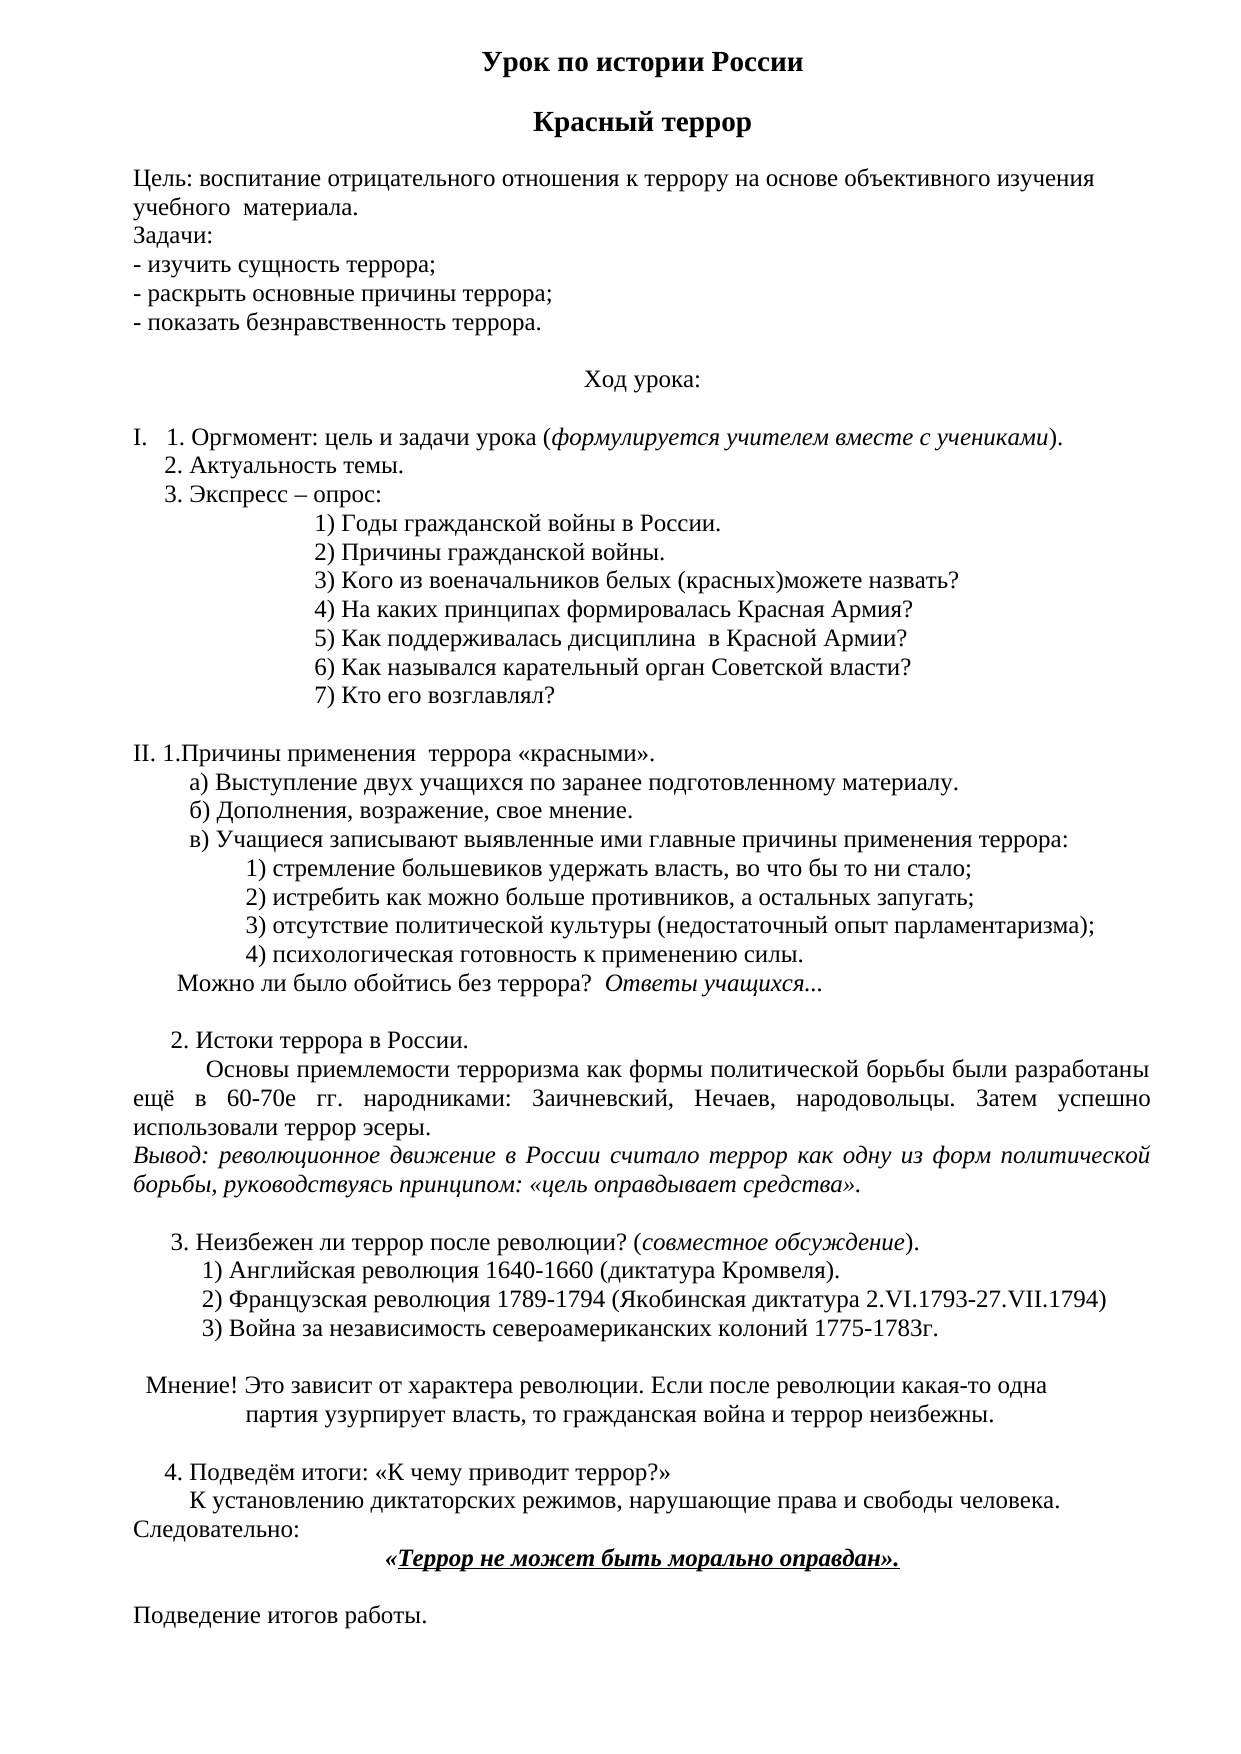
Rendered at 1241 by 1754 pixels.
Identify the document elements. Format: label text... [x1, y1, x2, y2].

text І. 1. Оргмомент: цель и задачи урока (формулируется учителем вместе с учениками). [133, 422, 1152, 451]
text Основы приемлемости терроризма как формы политической борьбы были разработаны ещё в 60-70е гг. народниками: Заичневский, Нечаев, народовольцы. Затем успешно использовали террор эсеры. [133, 1054, 1152, 1141]
text «Террор не может быть морально оправдан». [133, 1543, 1152, 1572]
text Красный террор [133, 104, 1152, 137]
text б) Дополнения, возражение, свое мнение. [133, 796, 1152, 824]
text Следовательно: [133, 1514, 1152, 1543]
text 3) Война за независимость североамериканских колоний 1775-1783г. [133, 1313, 1152, 1342]
text Задачи: [133, 221, 1152, 249]
text - показать безнравственность террора. [133, 307, 1152, 336]
text а) Выступление двух учащихся по заранее подготовленному материалу. [133, 767, 1152, 796]
text Урок по истории России [133, 44, 1152, 78]
text 2) Причины гражданской войны. [133, 537, 1152, 566]
text 1) стремление большевиков удержать власть, во что бы то ни стало; [133, 853, 1152, 882]
text Можно ли было обойтись без террора? Ответы учащихся... [133, 968, 1152, 997]
text 3) отсутствие политической культуры (недостаточный опыт парламентаризма); [133, 911, 1152, 939]
text IІ. 1.Причины применения террора «красными». [133, 738, 1152, 767]
text 1) Годы гражданской войны в России. [133, 508, 1152, 537]
text партия узурпирует власть, то гражданская война и террор неизбежны. [133, 1399, 1152, 1428]
text 3. Экспресс – опрос: [133, 479, 1152, 508]
text Подведение итогов работы. [133, 1601, 1152, 1629]
text 5) Как поддерживалась дисциплина в Красной Армии? [133, 623, 1152, 652]
text Цель: воспитание отрицательного отношения к террору на основе объективного изучения учебного материала. [133, 163, 1152, 221]
text 7) Кто его возглавлял? [133, 681, 1152, 709]
text Ход урока: [133, 364, 1152, 393]
text 1) Английская революция 1640-1660 (диктатура Кромвеля). [133, 1256, 1152, 1284]
text 2) истребить как можно больше противников, а остальных запугать; [133, 882, 1152, 911]
text - раскрыть основные причины террора; [133, 278, 1152, 307]
text в) Учащиеся записывают выявленные ими главные причины применения террора: [133, 824, 1152, 853]
text 3. Неизбежен ли террор после революции? (совместное обсуждение). [133, 1227, 1152, 1256]
text 2. Истоки террора в России. [133, 1026, 1152, 1054]
text Мнение! Это зависит от характера революции. Если после революции какая-то одна [133, 1371, 1152, 1399]
text Вывод: революционное движение в России считало террор как одну из форм политической борьбы, руководствуясь принципом: «цель оправдывает средства». [133, 1141, 1152, 1198]
text 4) психологическая готовность к применению силы. [133, 939, 1152, 968]
text 2) Французская революция 1789-1794 (Якобинская диктатура 2.VІ.1793-27.VIІ.1794) [133, 1284, 1152, 1313]
text 2. Актуальность темы. [133, 451, 1152, 479]
text 3) Кого из военачальников белых (красных)можете назвать? [133, 566, 1152, 594]
text - изучить сущность террора; [133, 249, 1152, 278]
text К установлению диктаторских режимов, нарушающие права и свободы человека. [133, 1486, 1152, 1514]
text 6) Как назывался карательный орган Советской власти? [133, 652, 1152, 681]
text 4) На каких принципах формировалась Красная Армия? [133, 594, 1152, 623]
text 4. Подведём итоги: «К чему приводит террор?» [133, 1457, 1152, 1486]
